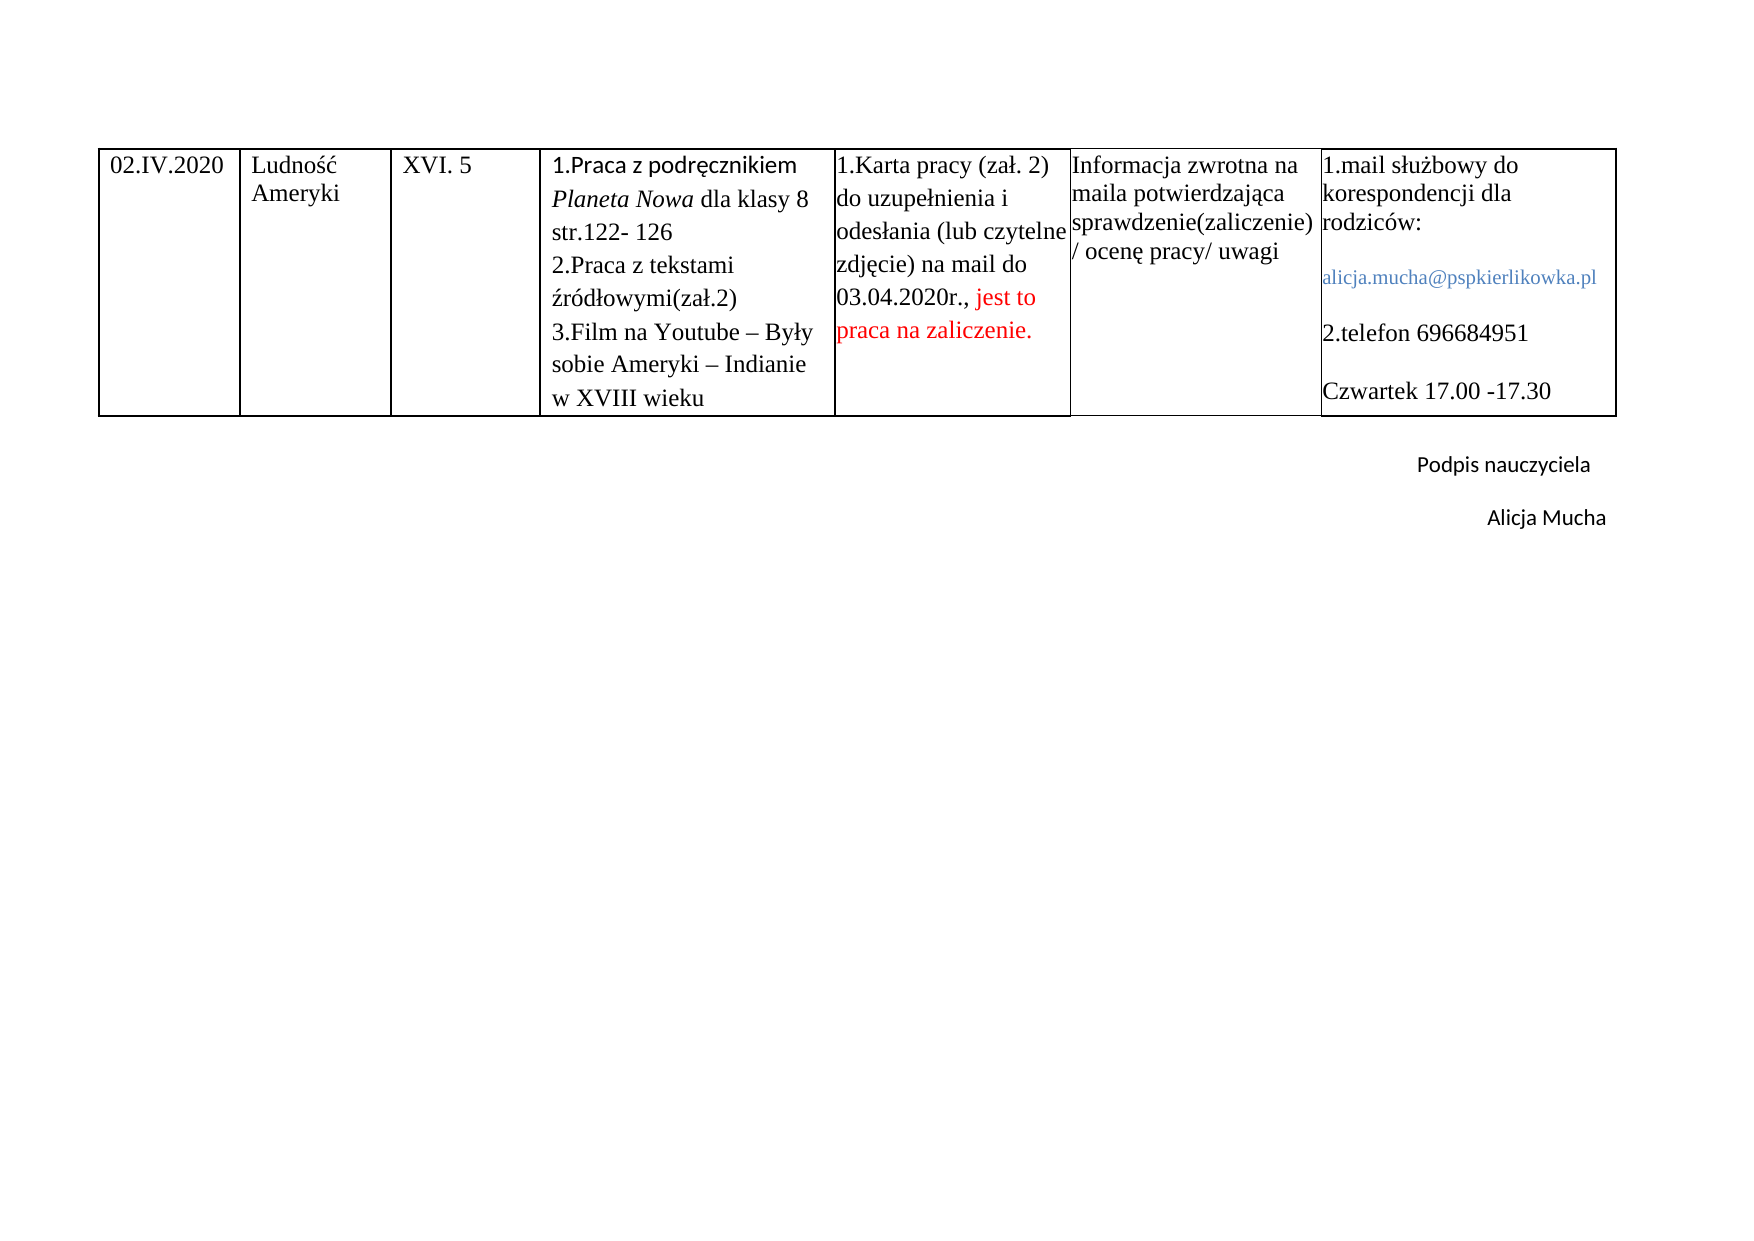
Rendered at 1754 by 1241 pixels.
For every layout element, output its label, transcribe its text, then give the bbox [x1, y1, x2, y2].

table_cell 02.IV.2020 [100, 150, 239, 415]
table_cell XVI. 5 [392, 150, 539, 415]
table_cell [1322, 150, 1615, 415]
table_cell 1.Karta pracy (zał. 2) do uzupełnienia i odesłania (lub czytelne zdjęcie) na mail do 03.04.2020r., jest to praca na zaliczenie. [836, 150, 1070, 415]
text Podpis nauczyciela [1401, 450, 1606, 478]
table_cell 1.Praca z podręcznikiem Planeta Nowa dla klasy 8 str.122- 126 2.Praca z tekstami źródłowymi(zał.2) 3.Film na Youtube – Były sobie Ameryki – Indianie w XVIII wieku [541, 150, 834, 415]
table_cell Ludność Ameryki [241, 150, 390, 415]
text Alicja Mucha [148, 503, 1606, 531]
table_cell Informacja zwrotna na maila potwierdzająca sprawdzenie(zaliczenie)/ ocenę pracy/ uwagi [1071, 149, 1321, 415]
